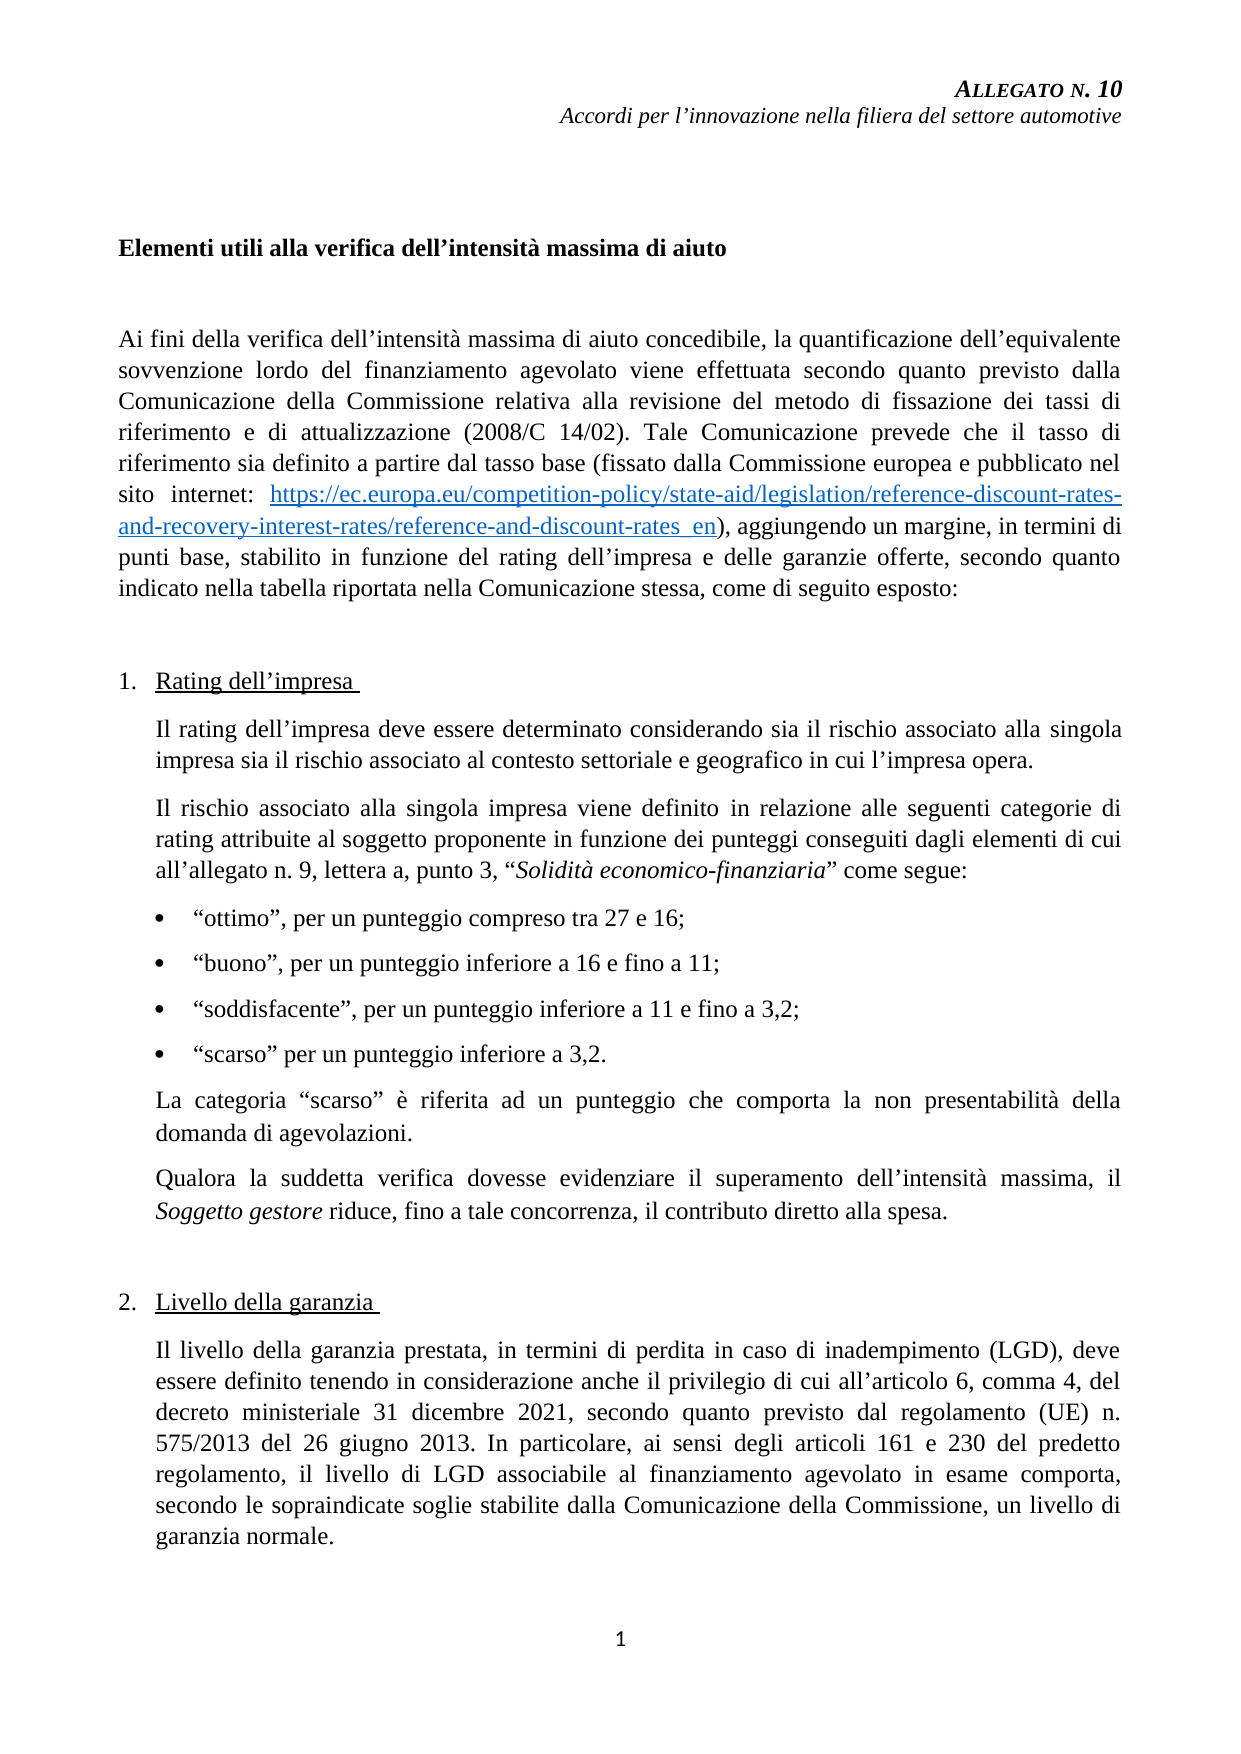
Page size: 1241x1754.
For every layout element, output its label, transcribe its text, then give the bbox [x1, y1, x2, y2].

text Elementi utili alla verifica dell’intensità massima di aiuto [118, 233, 1122, 262]
list Il rischio associato alla singola impresa viene definito in relazione alle seguenti categorie di rating attribuite al soggetto proponente in funzione dei punteggi conseguiti dagli elementi di cui all’allegato n. 9, lettera a, punto 3, “Solidità economico-finanziaria” come segue: [155, 793, 1122, 884]
text Ai fini della verifica dell’intensità massima di aiuto concedibile, la quantificazione dell’equivalente sovvenzione lordo del finanziamento agevolato viene effettuata secondo quanto previsto dalla Comunicazione della Commissione relativa alla revisione del metodo di fissazione dei tassi di riferimento e di attualizzazione (2008/C 14/02). Tale Comunicazione prevede che il tasso di riferimento sia definito a partire dal tasso base (fissato dalla Commissione europea e pubblicato nel sito internet: https://ec.europa.eu/competition-policy/state-aid/legislation/reference-discount-rates-and-recovery-interest-rates/reference-and-discount-rates_en), aggiungendo un margine, in termini di punti base, stabilito in funzione del rating dell’impresa e delle garanzie offerte, secondo quanto indicato nella tabella riportata nella Comunicazione stessa, come di seguito esposto: [118, 324, 1122, 602]
text La categoria “scarso” è riferita ad un punteggio che comporta la non presentabilità della domanda di agevolazioni. [155, 1085, 1122, 1146]
list “buono”, per un punteggio inferiore a 16 e fino a 11; [155, 948, 1122, 977]
list Il livello della garanzia prestata, in termini di perdita in caso di inadempimento (LGD), deve essere definito tenendo in considerazione anche il privilegio di cui all’articolo 6, comma 4, del decreto ministeriale 31 dicembre 2021, secondo quanto previsto dal regolamento (UE) n. 575/2013 del 26 giugno 2013. In particolare, ai sensi degli articoli 161 e 230 del predetto regolamento, il livello di LGD associabile al finanziamento agevolato in esame comporta, secondo le sopraindicate soglie stabilite dalla Comunicazione della Commissione, un livello di garanzia normale. [155, 1335, 1122, 1550]
list Il rating dell’impresa deve essere determinato considerando sia il rischio associato alla singola impresa sia il rischio associato al contesto settoriale e geografico in cui l’impresa opera. [155, 714, 1122, 774]
list “soddisfacente”, per un punteggio inferiore a 11 e fino a 3,2; [155, 994, 1122, 1022]
list Livello della garanzia [118, 1287, 1122, 1316]
list “scarso” per un punteggio inferiore a 3,2. [155, 1039, 1122, 1068]
list Rating dell’impresa [118, 666, 1122, 695]
text Qualora la suddetta verifica dovesse evidenziare il superamento dell’intensità massima, il Soggetto gestore riduce, fino a tale concorrenza, il contributo diretto alla spesa. [155, 1163, 1122, 1225]
list “ottimo”, per un punteggio compreso tra 27 e 16; [155, 903, 1122, 931]
